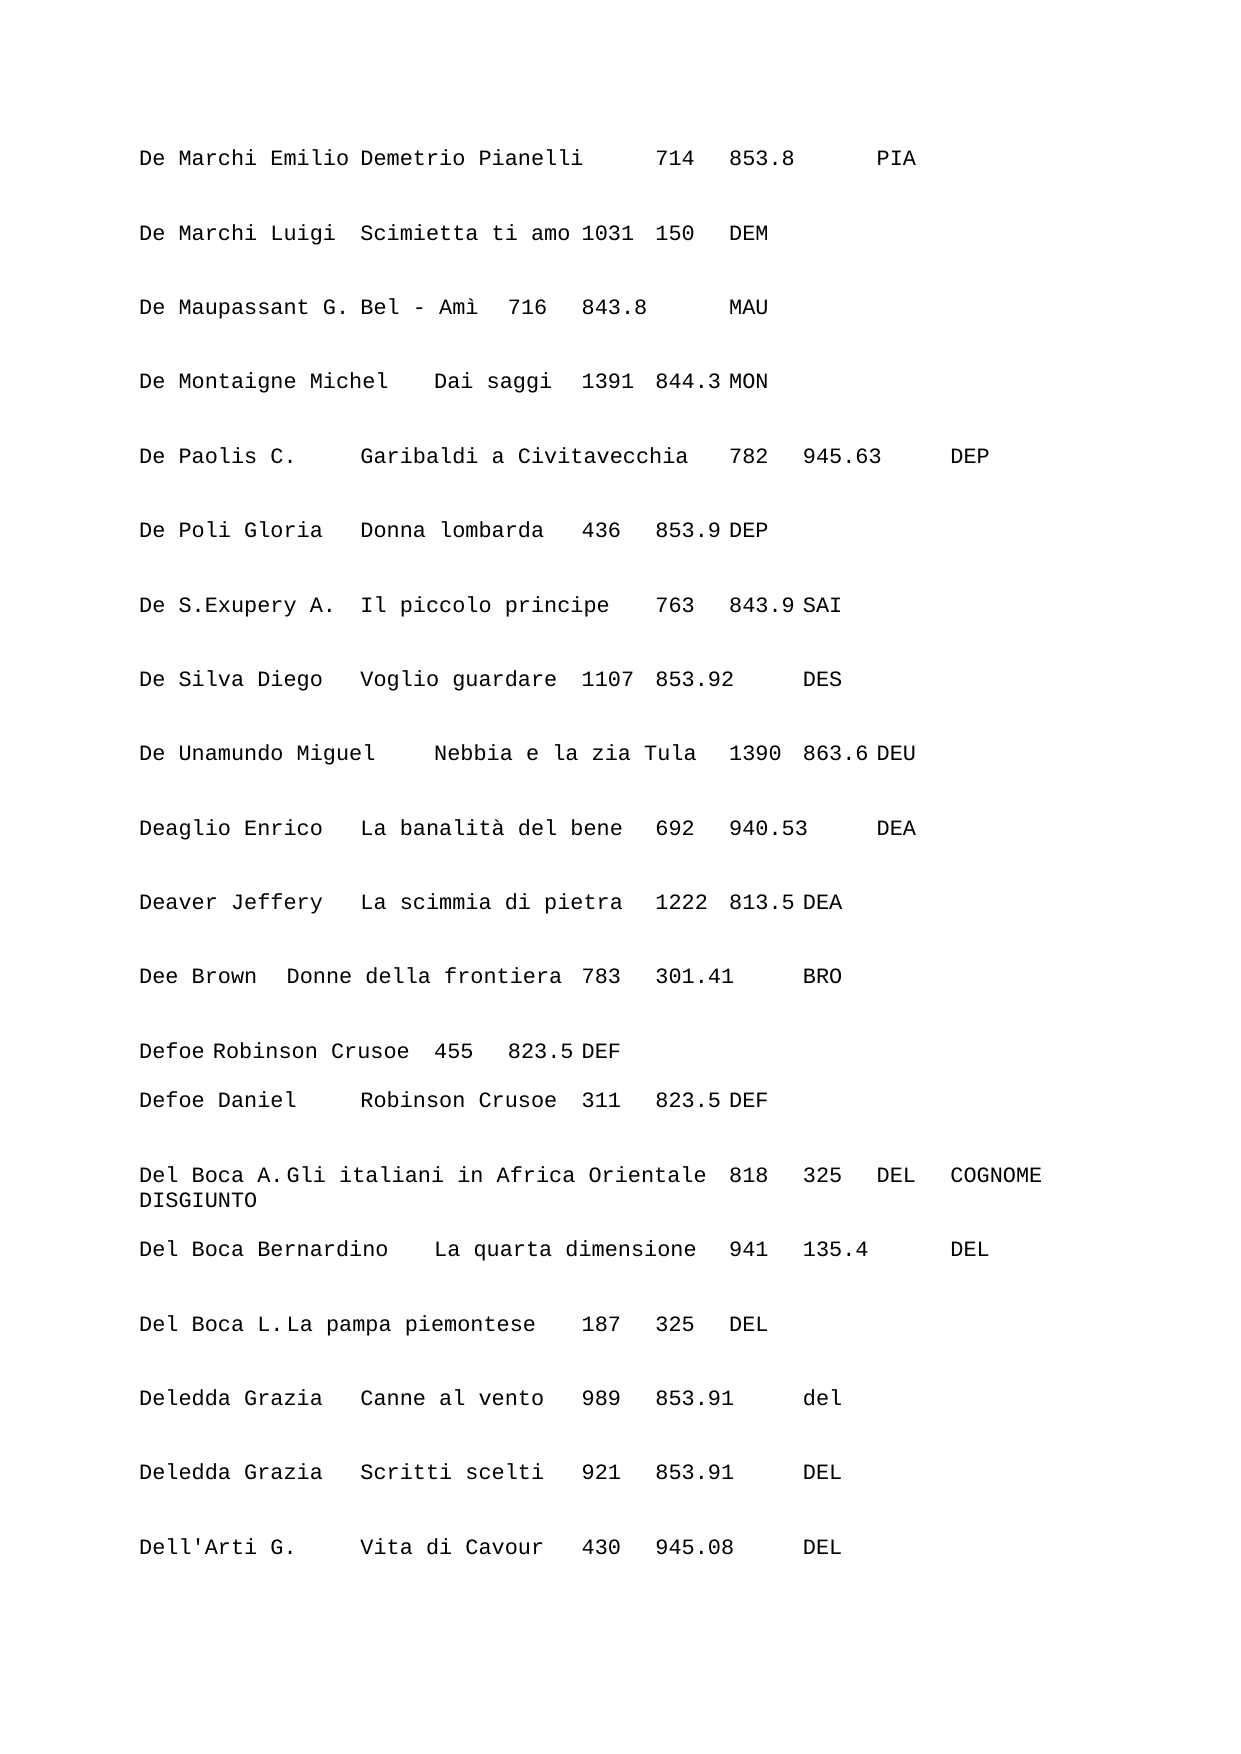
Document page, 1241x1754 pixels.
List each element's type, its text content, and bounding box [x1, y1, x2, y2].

text Del Boca L. La pampa piemontese 187 325 DEL [139, 1313, 1101, 1387]
text Deaver Jeffery La scimmia di pietra 1222 813.5 DEA [139, 891, 1101, 966]
text Dell'Arti G. Vita di Cavour 430 945.08 DEL [139, 1536, 1101, 1610]
text De Poli Gloria Donna lombarda 436 853.9 DEP [139, 519, 1101, 594]
text De Marchi Emilio Demetrio Pianelli 714 853.8 PIA [139, 148, 1101, 222]
text De S.Exupery A. Il piccolo principe 763 843.9 SAI [139, 594, 1101, 668]
text De Paolis C. Garibaldi a Civitavecchia 782 945.63 DEP [139, 445, 1101, 519]
text De Maupassant G. Bel - Amì 716 843.8 MAU [139, 296, 1101, 371]
text Deaglio Enrico La banalità del bene 692 940.53 DEA [139, 817, 1101, 891]
text Deledda Grazia Canne al vento 989 853.91 del [139, 1387, 1101, 1462]
text De Silva Diego Voglio guardare 1107 853.92 DES [139, 668, 1101, 743]
text Defoe Robinson Crusoe 455 823.5 DEF [139, 1040, 1101, 1090]
text De Unamundo Miguel Nebbia e la zia Tula 1390 863.6 DEU [139, 743, 1101, 817]
text Deledda Grazia Scritti scelti 921 853.91 DEL [139, 1462, 1101, 1536]
text Defoe Daniel Robinson Crusoe 311 823.5 DEF [139, 1090, 1101, 1164]
text De Montaigne Michel Dai saggi 1391 844.3 MON [139, 371, 1101, 445]
text Del Boca Bernardino La quarta dimensione 941 135.4 DEL [139, 1238, 1101, 1313]
text De Marchi Luigi Scimietta ti amo 1031 150 DEM [139, 222, 1101, 296]
text Del Boca A. Gli italiani in Africa Orientale 818 325 DEL COGNOME DISGIUNTO [139, 1164, 1101, 1238]
text Dee Brown Donne della frontiera 783 301.41 BRO [139, 966, 1101, 1040]
